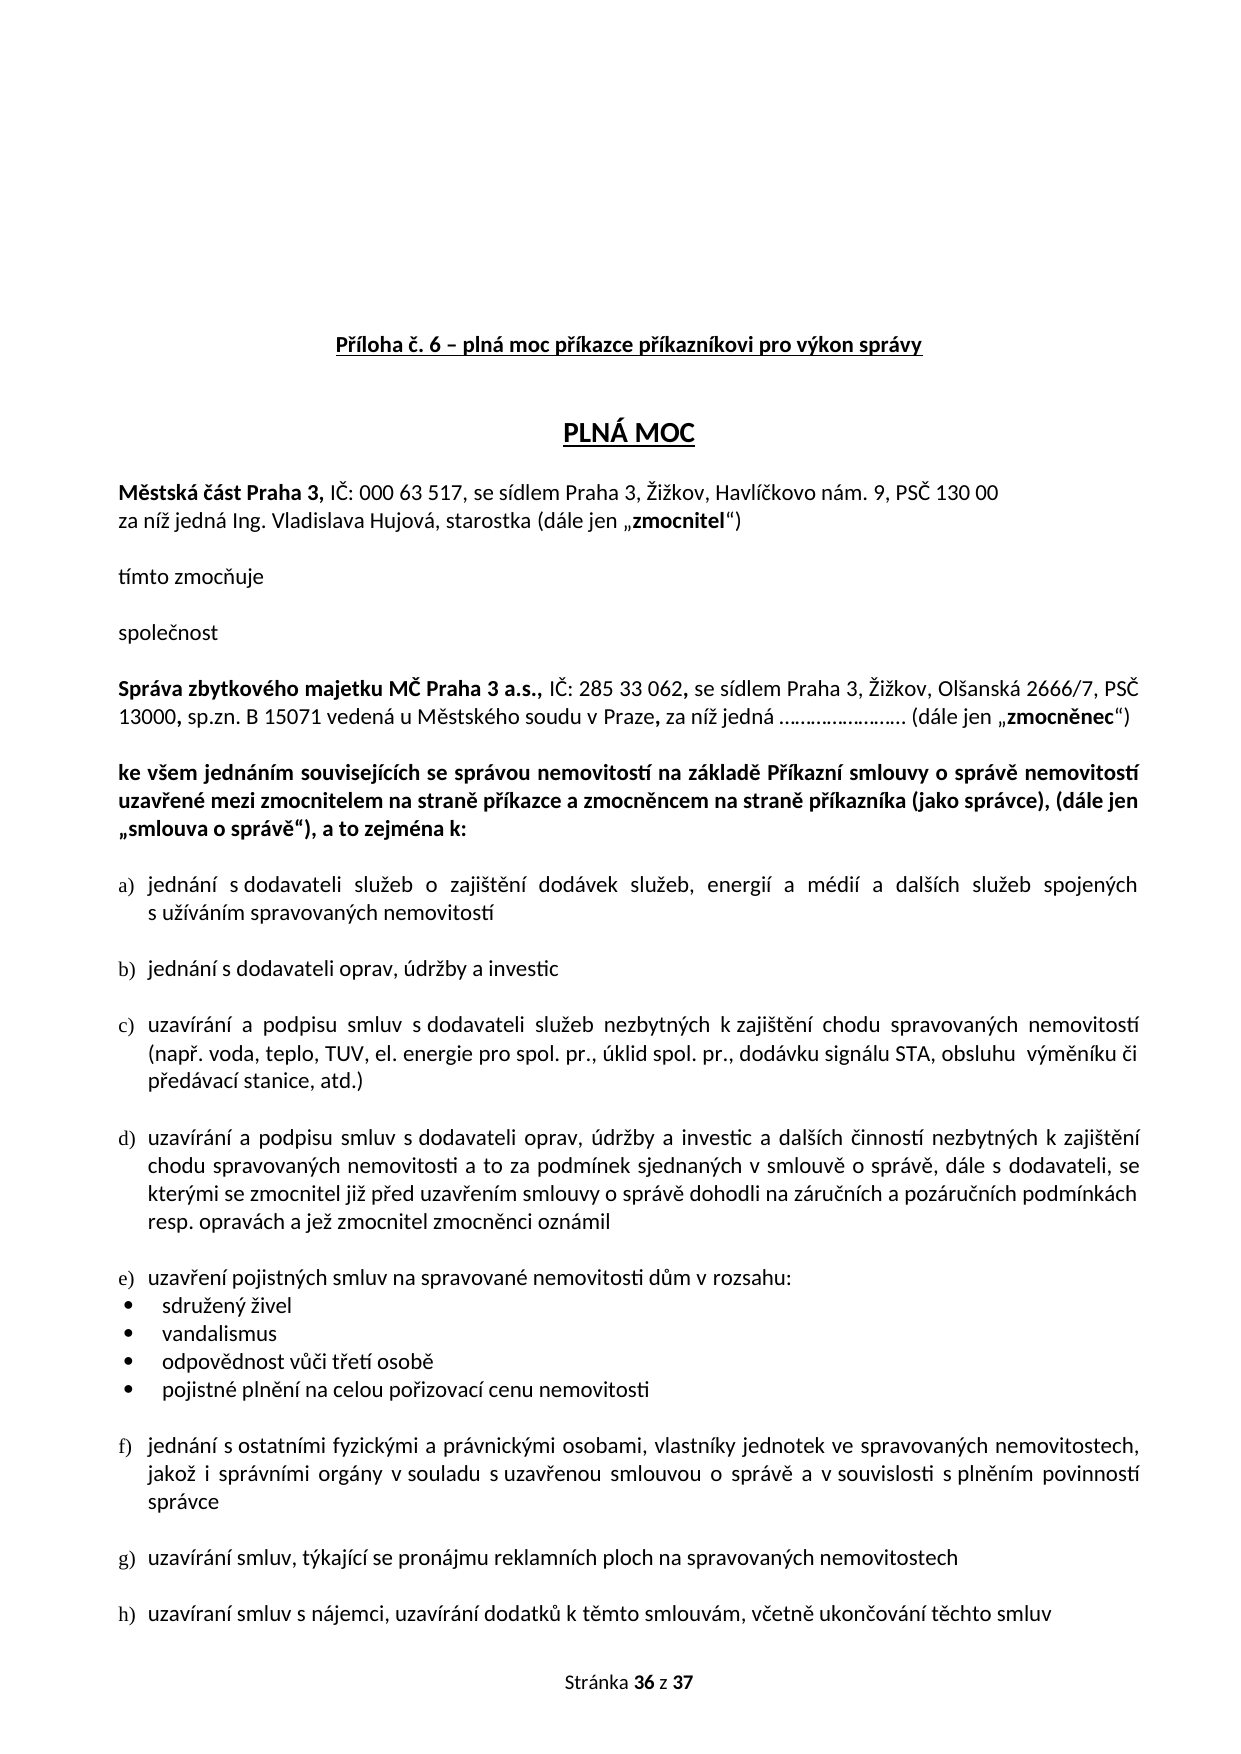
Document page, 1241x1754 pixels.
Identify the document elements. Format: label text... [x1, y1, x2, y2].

text Příloha č. 6 – plná moc příkazce příkazníkovi pro výkon správy [118, 331, 1140, 358]
list odpovědnost vůči třetí osobě [124, 1347, 1140, 1375]
list jednání s ostatními fyzickými a právnickými osobami, vlastníky jednotek ve spravovaných nemovitostech, jakož i správními orgány v souladu s uzavřenou smlouvou o správě a v souvislosti s plněním povinností správce [118, 1431, 1140, 1515]
list uzavírání a podpisu smluv s dodavateli služeb nezbytných k zajištění chodu spravovaných nemovitostí (např. voda, teplo, TUV, el. energie pro spol. pr., úklid spol. pr., dodávku signálu STA, obsluhu výměníku či předávací stanice, atd.) [118, 1011, 1140, 1095]
list sdružený živel [124, 1291, 1140, 1319]
text Správa zbytkového majetku MČ Praha 3 a.s., IČ: 285 33 062, se sídlem Praha 3, Žižkov, Olšanská 2666/7, PSČ 13000, sp.zn. B 15071 vedená u Městského soudu v Praze, za níž jedná …………………… (dále jen „zmocněnec“) [118, 674, 1140, 730]
list jednání s dodavateli služeb o zajištění dodávek služeb, energií a médií a dalších služeb spojených s užíváním spravovaných nemovitostí [118, 871, 1140, 927]
text Městská část Praha 3, IČ: 000 63 517, se sídlem Praha 3, Žižkov, Havlíčkovo nám. 9, PSČ 130 00 [118, 478, 1140, 506]
text za níž jedná Ing. Vladislava Hujová, starostka (dále jen „zmocnitel“) [118, 506, 1140, 534]
text společnost [118, 618, 1140, 646]
list uzavírání a podpisu smluv s dodavateli oprav, údržby a investic a dalších činností nezbytných k zajištění chodu spravovaných nemovitosti a to za podmínek sjednaných v smlouvě o správě, dále s dodavateli, se kterými se zmocnitel již před uzavřením smlouvy o správě dohodli na záručních a pozáručních podmínkách resp. opravách a jež zmocnitel zmocněnci oznámil [118, 1123, 1140, 1235]
list uzavíraní smluv s nájemci, uzavírání dodatků k těmto smlouvám, včetně ukončování těchto smluv [118, 1599, 1140, 1627]
text ke všem jednáním souvisejících se správou nemovitostí na základě Příkazní smlouvy o správě nemovitostí uzavřené mezi zmocnitelem na straně příkazce a zmocněncem na straně příkazníka (jako správce), (dále jen „smlouva o správě“), a to zejména k: [118, 758, 1140, 842]
list pojistné plnění na celou pořizovací cenu nemovitosti [124, 1375, 1140, 1403]
text tímto zmocňuje [118, 562, 1140, 590]
list vandalismus [124, 1319, 1140, 1347]
list uzavření pojistných smluv na spravované nemovitosti dům v rozsahu: [118, 1263, 1140, 1291]
list jednání s dodavateli oprav, údržby a investic [118, 954, 1140, 983]
subtitle PLNÁ MOC [118, 414, 1140, 450]
list uzavírání smluv, týkající se pronájmu reklamních ploch na spravovaných nemovitostech [118, 1543, 1140, 1571]
